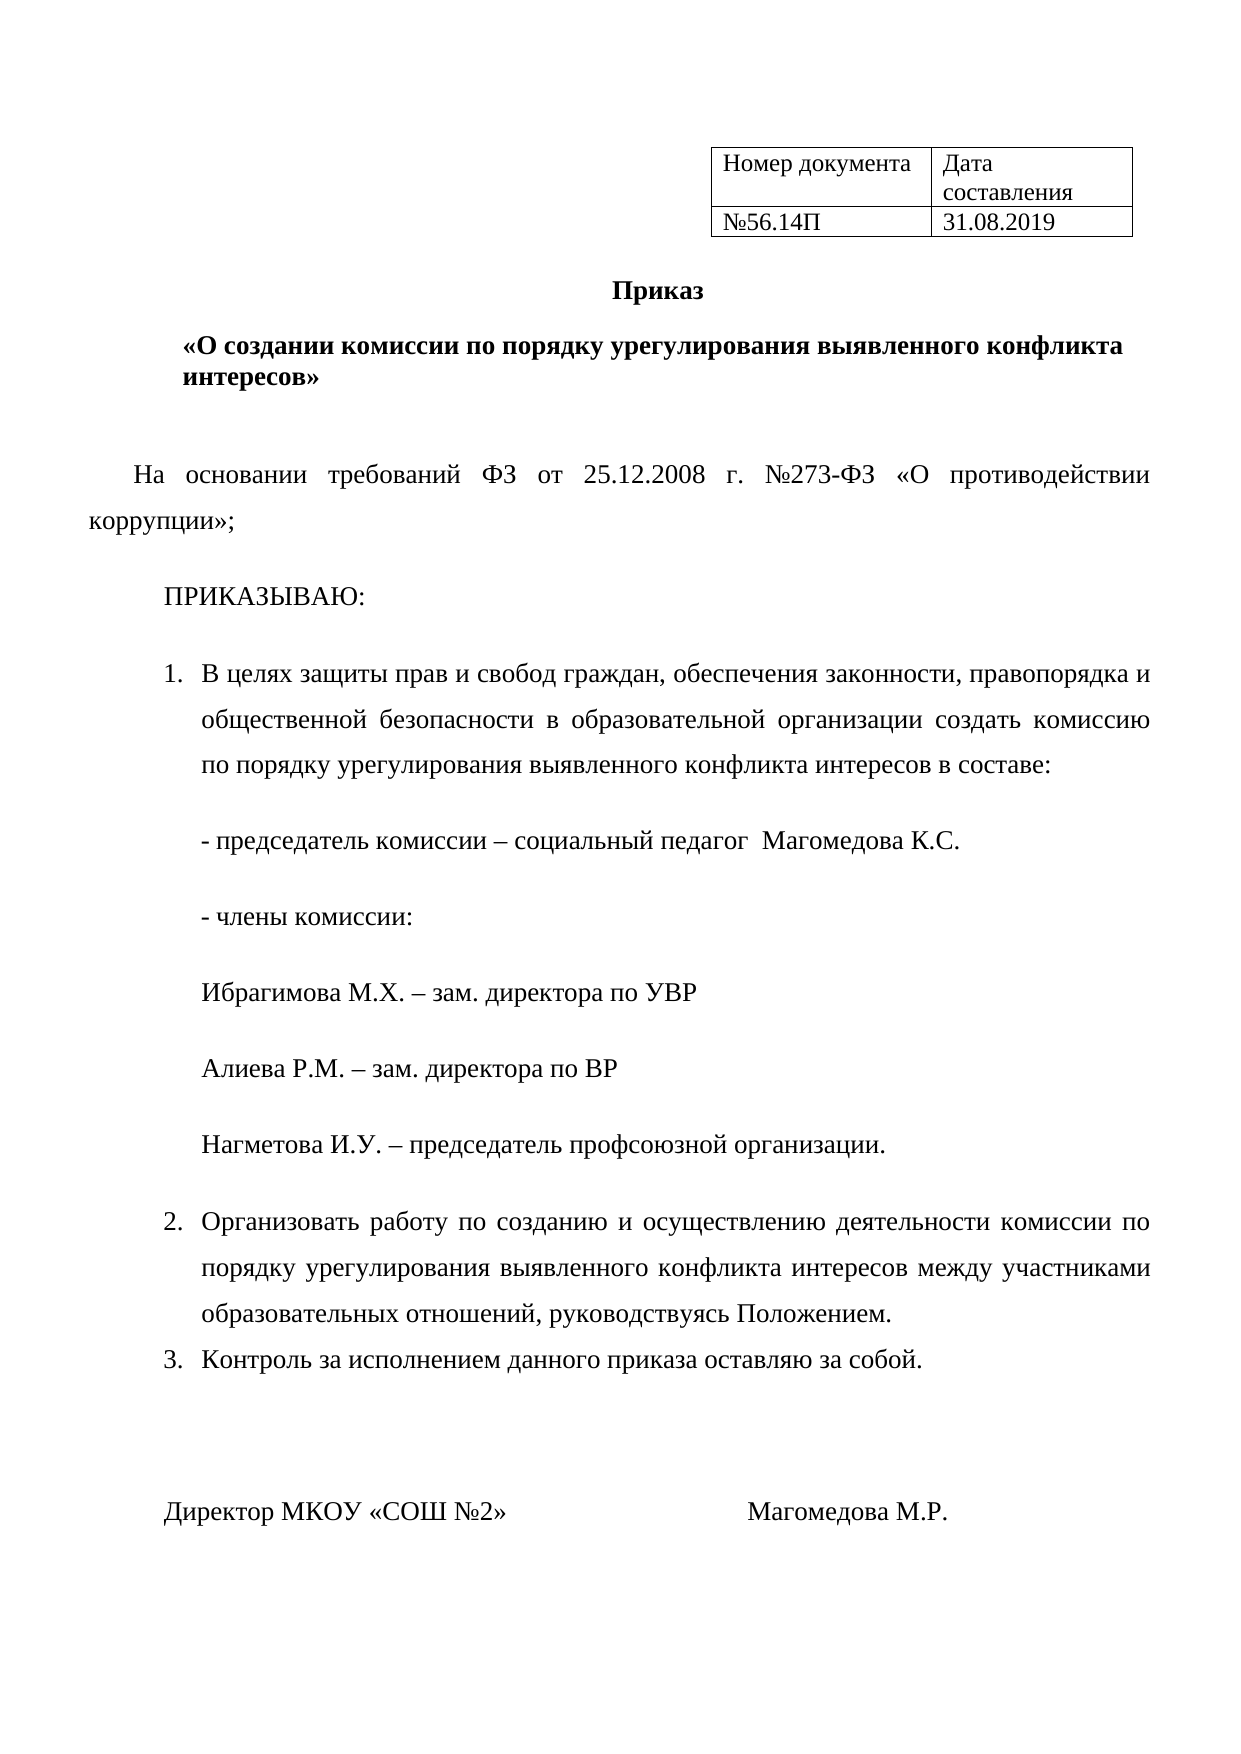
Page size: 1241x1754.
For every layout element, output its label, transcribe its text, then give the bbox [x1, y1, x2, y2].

table_cell №56.14П [712, 207, 931, 236]
text ПРИКАЗЫВАЮ: [164, 580, 1152, 611]
text Алиева Р.М. – зам. директора по ВР [201, 1052, 1152, 1083]
table_header Дата составления [932, 148, 1132, 206]
list Контроль за исполнением данного приказа оставляю за собой. [163, 1343, 1152, 1374]
text Приказ [89, 274, 1227, 305]
text Нагметова И.У. – председатель профсоюзной организации. [201, 1128, 1152, 1159]
text Ибрагимова М.Х. – зам. директора по УВР [201, 976, 1152, 1007]
table_cell 31.08.2019 [932, 207, 1132, 236]
text Директор МКОУ «СОШ №2» Магомедова М.Р. [164, 1495, 1152, 1526]
list члены комиссии: [201, 900, 1152, 931]
text «О создании комиссии по порядку урегулирования выявленного конфликта интересов» [182, 329, 1152, 391]
list В целях защиты прав и свобод граждан, обеспечения законности, правопорядка и общественной безопасности в образовательной организации создать комиссию по порядку урегулирования выявленного конфликта интересов в составе: [163, 657, 1152, 780]
text На основании требований ФЗ от 25.12.2008 г. №273-ФЗ «О противодействии коррупции»; [89, 458, 1152, 535]
table_header Номер документа [712, 148, 931, 206]
list председатель комиссии – социальный педагог Магомедова К.С. [201, 824, 1152, 856]
list Организовать работу по созданию и осуществлению деятельности комиссии по порядку урегулирования выявленного конфликта интересов между участниками образовательных отношений, руководствуясь Положением. [163, 1205, 1152, 1328]
